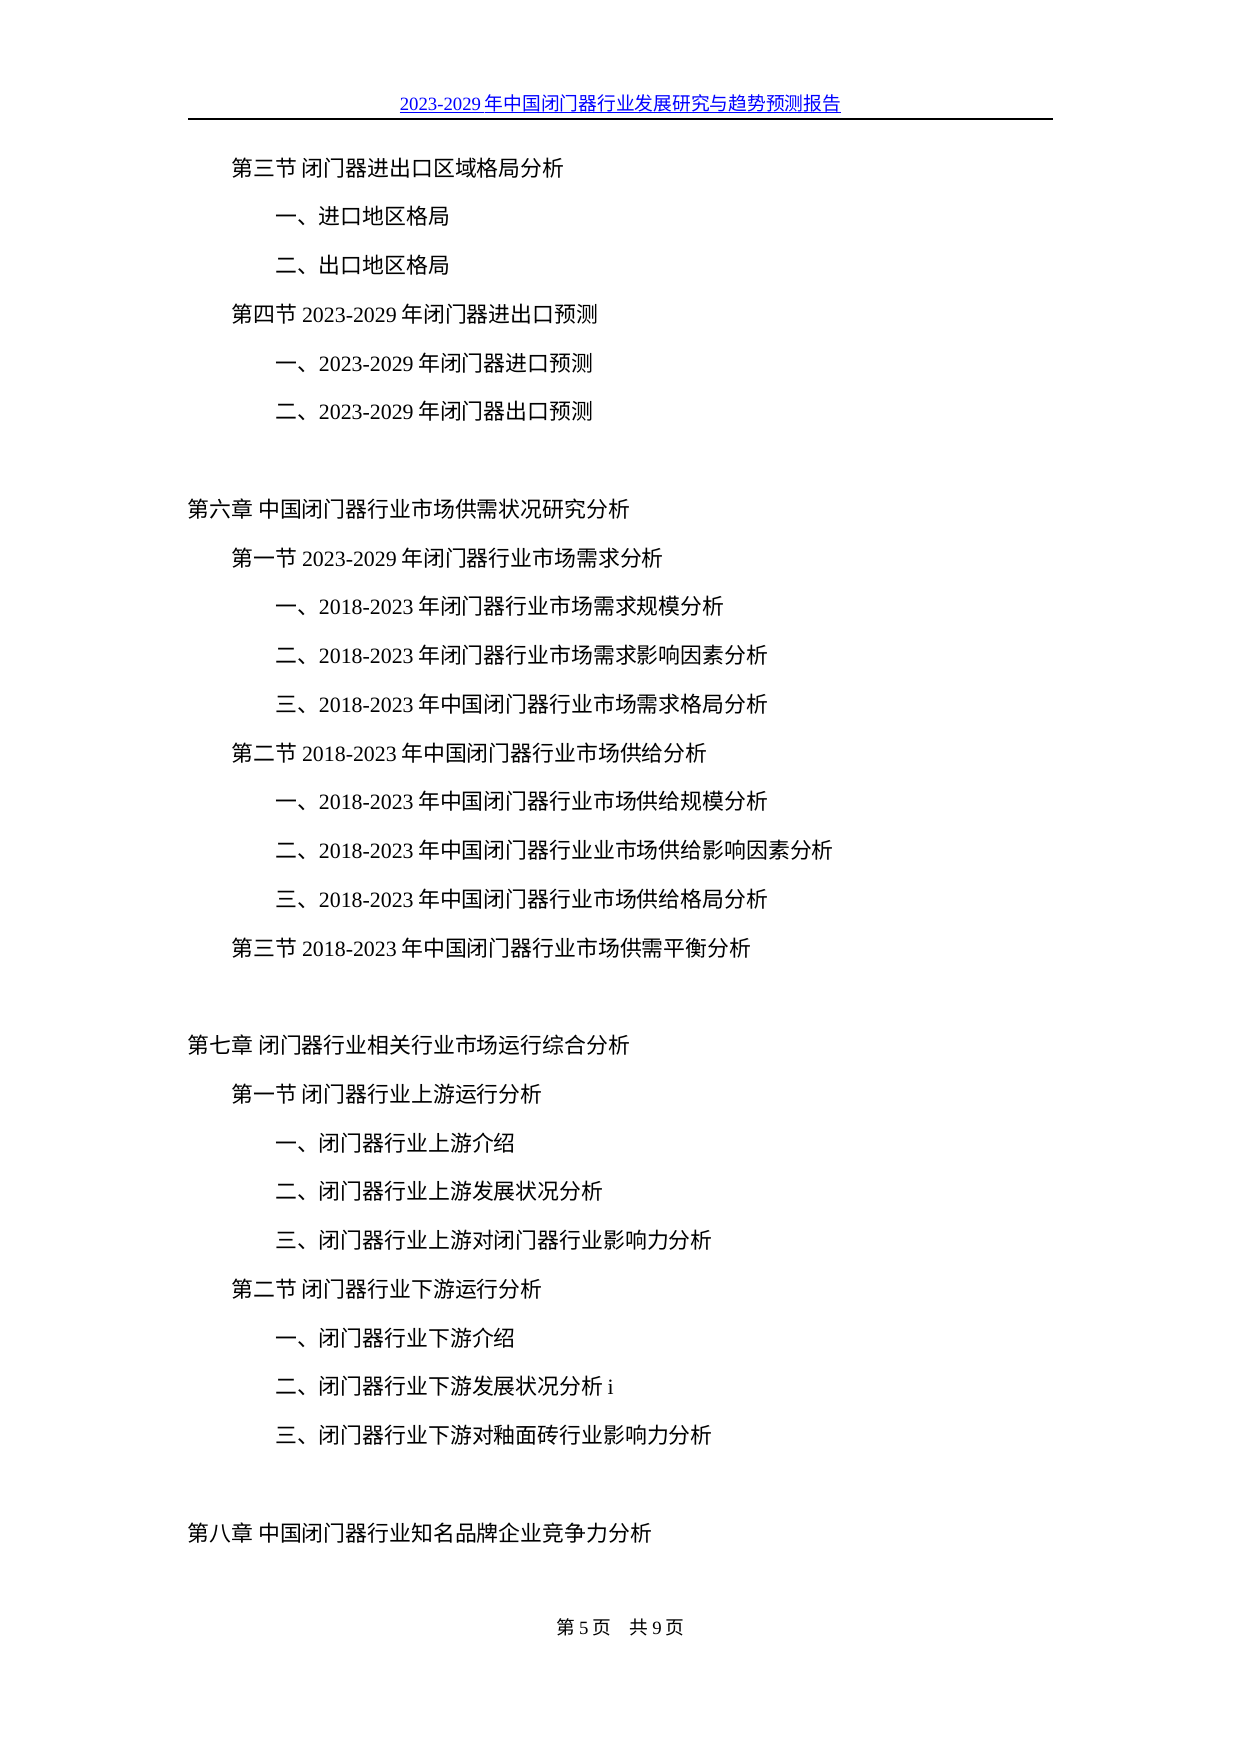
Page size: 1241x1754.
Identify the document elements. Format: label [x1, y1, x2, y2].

text [187, 150, 1053, 1548]
